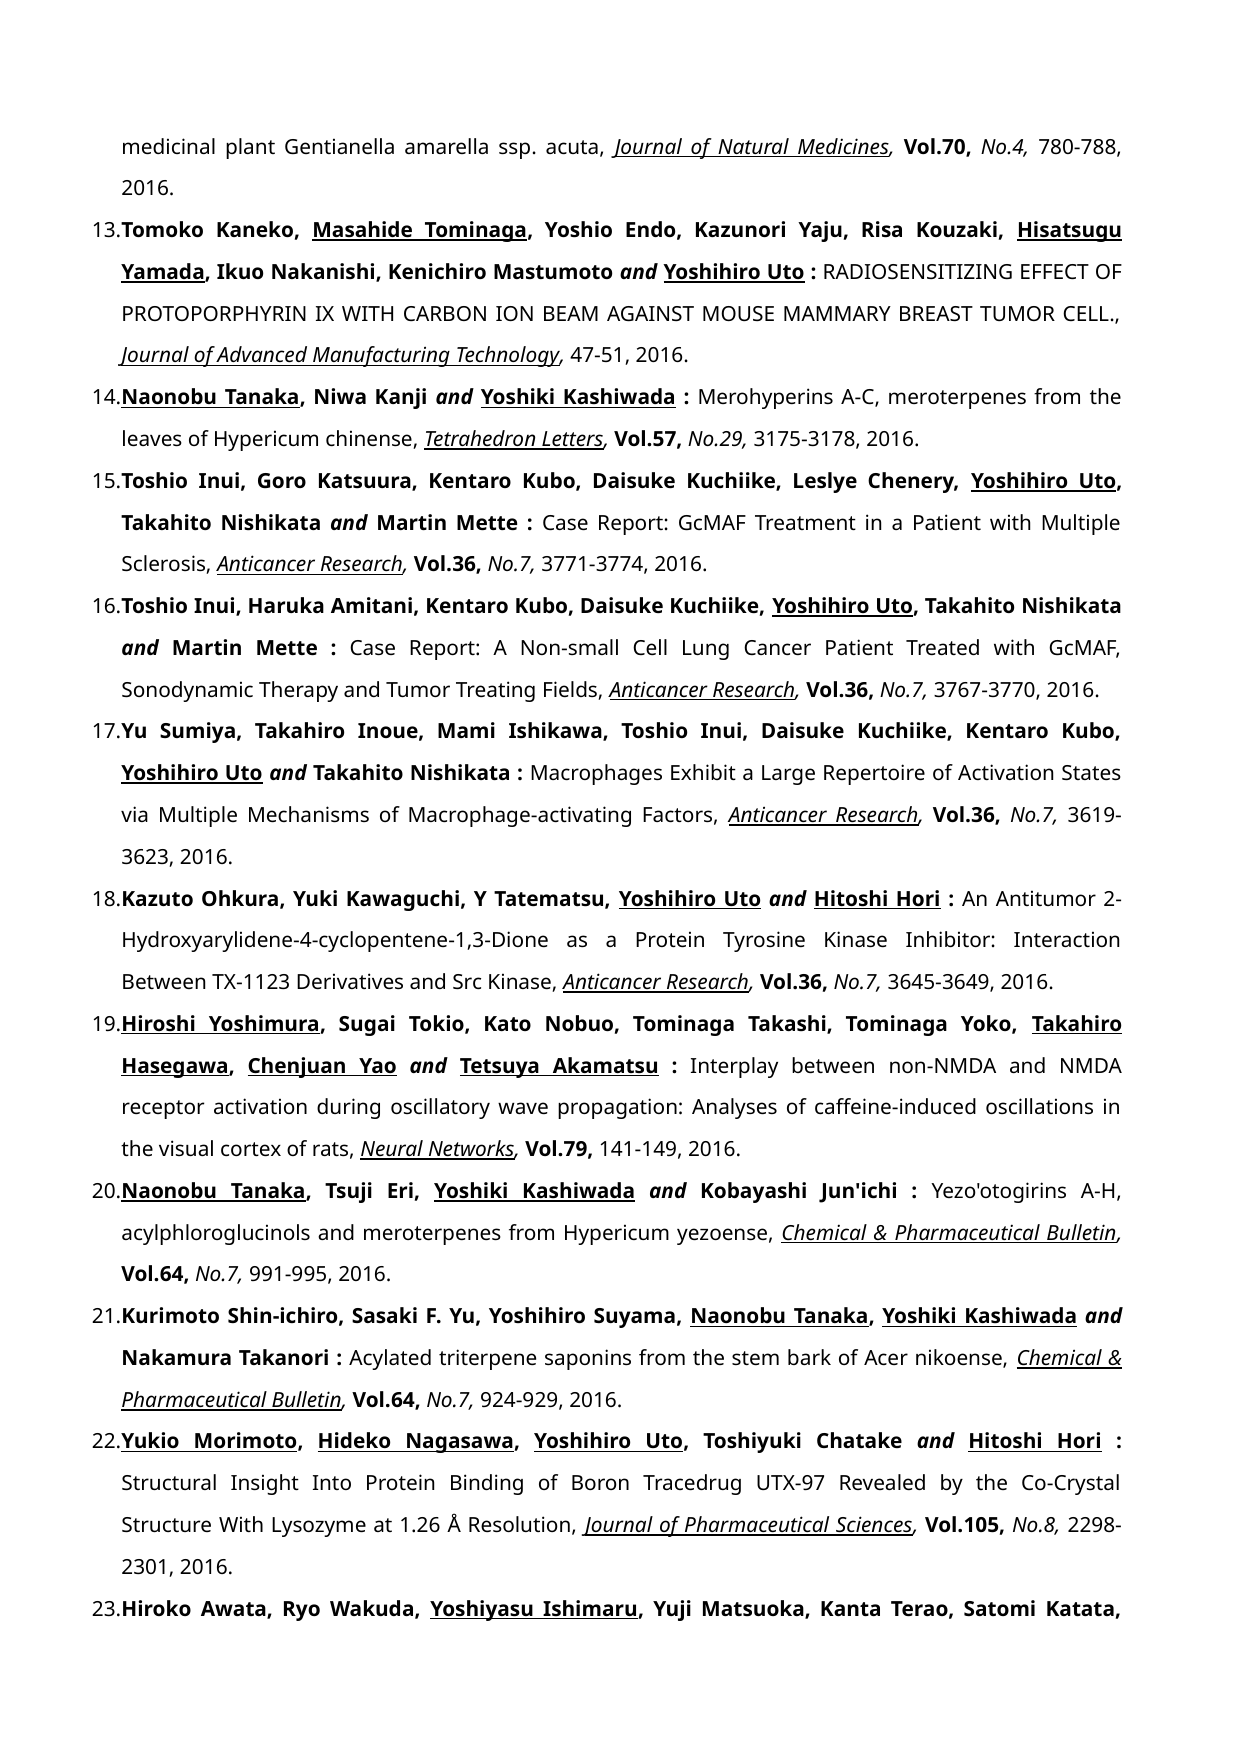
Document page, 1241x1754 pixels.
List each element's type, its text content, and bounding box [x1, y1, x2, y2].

list Naonobu Tanaka, Niwa Kanji and Yoshiki Kashiwada : Merohyperins A-C, meroterpenes from the leaves of Hypericum chinense, Tetrahedron Letters, Vol.57, No.29, 3175-3178, 2016. [92, 376, 1122, 459]
list Toshio Inui, Haruka Amitani, Kentaro Kubo, Daisuke Kuchiike, Yoshihiro Uto, Takahito Nishikata and Martin Mette : Case Report: A Non-small Cell Lung Cancer Patient Treated with GcMAF, Sonodynamic Therapy and Tumor Treating Fields, Anticancer Research, Vol.36, No.7, 3767-3770, 2016. [92, 584, 1122, 710]
list Naonobu Tanaka, Tsuji Eri, Yoshiki Kashiwada and Kobayashi Jun'ichi : Yezo'otogirins A-H, acylphloroglucinols and meroterpenes from Hypericum yezoense, Chemical & Pharmaceutical Bulletin, Vol.64, No.7, 991-995, 2016. [92, 1169, 1122, 1295]
list Yu Sumiya, Takahiro Inoue, Mami Ishikawa, Toshio Inui, Daisuke Kuchiike, Kentaro Kubo, Yoshihiro Uto and Takahito Nishikata : Macrophages Exhibit a Large Repertoire of Activation States via Multiple Mechanisms of Macrophage-activating Factors, Anticancer Research, Vol.36, No.7, 3619-3623, 2016. [92, 710, 1122, 877]
list Tomoko Kaneko, Masahide Tominaga, Yoshio Endo, Kazunori Yaju, Risa Kouzaki, Hisatsugu Yamada, Ikuo Nakanishi, Kenichiro Mastumoto and Yoshihiro Uto : RADIOSENSITIZING EFFECT OF PROTOPORPHYRIN IX WITH CARBON ION BEAM AGAINST MOUSE MAMMARY BREAST TUMOR CELL., Journal of Advanced Manufacturing Technology, 47-51, 2016. [92, 209, 1122, 376]
list Kazuto Ohkura, Yuki Kawaguchi, Y Tatematsu, Yoshihiro Uto and Hitoshi Hori : An Antitumor 2-Hydroxyarylidene-4-cyclopentene-1,3-Dione as a Protein Tyrosine Kinase Inhibitor: Interaction Between TX-1123 Derivatives and Src Kinase, Anticancer Research, Vol.36, No.7, 3645-3649, 2016. [92, 877, 1122, 1002]
list Yukio Morimoto, Hideko Nagasawa, Yoshihiro Uto, Toshiyuki Chatake and Hitoshi Hori : Structural Insight Into Protein Binding of Boron Tracedrug UTX-97 Revealed by the Co-Crystal Structure With Lysozyme at 1.26 Å Resolution, Journal of Pharmaceutical Sciences, Vol.105, No.8, 2298-2301, 2016. [92, 1420, 1122, 1587]
list Kurimoto Shin-ichiro, Sasaki F. Yu, Yoshihiro Suyama, Naonobu Tanaka, Yoshiki Kashiwada and Nakamura Takanori : Acylated triterpene saponins from the stem bark of Acer nikoense, Chemical & Pharmaceutical Bulletin, Vol.64, No.7, 924-929, 2016. [92, 1295, 1122, 1420]
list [92, 1587, 1122, 1629]
list Hiroshi Yoshimura, Sugai Tokio, Kato Nobuo, Tominaga Takashi, Tominaga Yoko, Takahiro Hasegawa, Chenjuan Yao and Tetsuya Akamatsu : Interplay between non-NMDA and NMDA receptor activation during oscillatory wave propagation: Analyses of caffeine-induced oscillations in the visual cortex of rats, Neural Networks, Vol.79, 141-149, 2016. [92, 1002, 1122, 1169]
list Toshio Inui, Goro Katsuura, Kentaro Kubo, Daisuke Kuchiike, Leslye Chenery, Yoshihiro Uto, Takahito Nishikata and Martin Mette : Case Report: GcMAF Treatment in a Patient with Multiple Sclerosis, Anticancer Research, Vol.36, No.7, 3771-3774, 2016. [92, 459, 1122, 584]
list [92, 125, 1122, 209]
